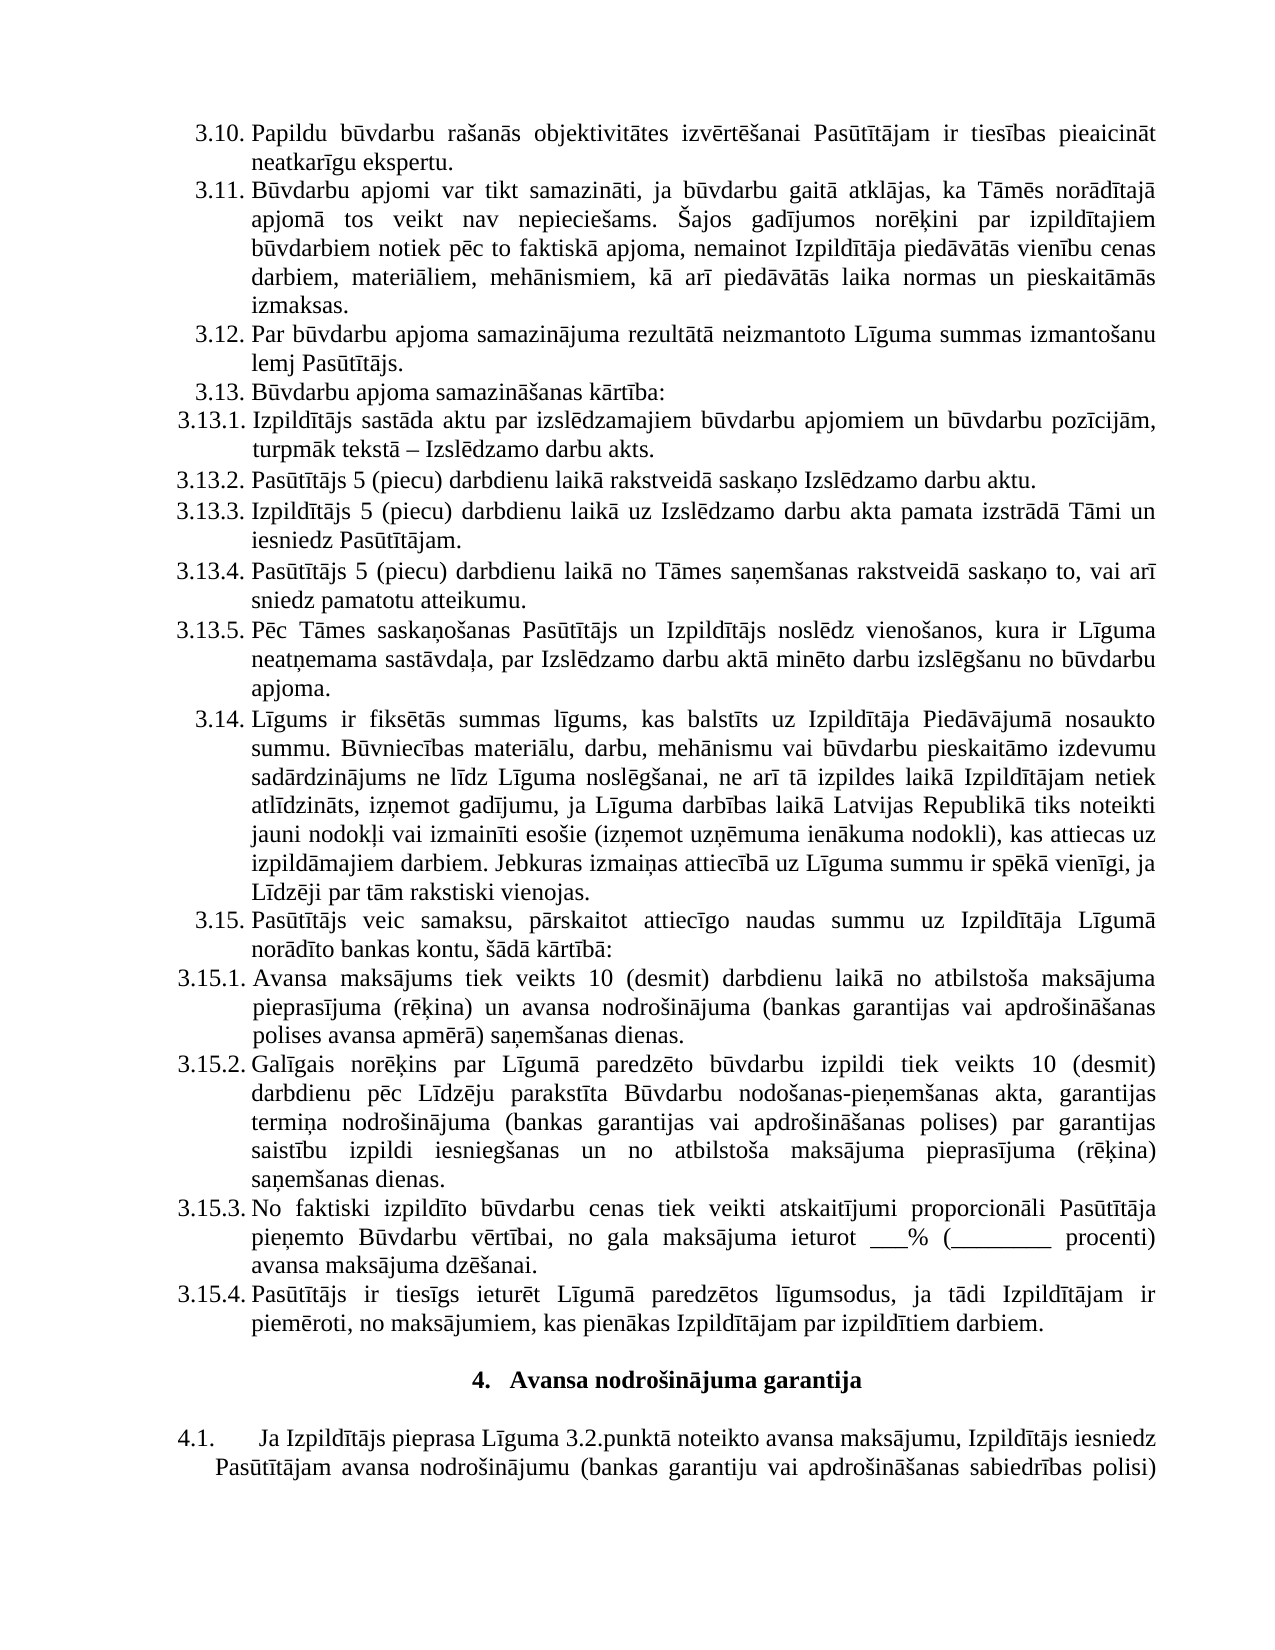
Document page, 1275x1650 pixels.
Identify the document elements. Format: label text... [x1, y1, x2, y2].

list Pasūtītājs ir tiesīgs ieturēt Līgumā paredzētos līgumsodus, ja tādi Izpildītājam ir piemēroti, no maksājumiem, kas pienākas Izpildītājam par izpildītiem darbiem. [177, 1279, 1157, 1337]
list Pēc Tāmes saskaņošanas Pasūtītājs un Izpildītājs noslēdz vienošanos, kura ir Līguma neatņemama sastāvdaļa, par Izslēdzamo darbu aktā minēto darbu izslēgšanu no būvdarbu apjoma. [176, 616, 1157, 702]
list Būvdarbu apjomi var tikt samazināti, ja būvdarbu gaitā atklājas, ka Tāmēs norādītajā apjomā tos veikt nav nepieciešams. Šajos gadījumos norēķini par izpildītajiem būvdarbiem notiek pēc to faktiskā apjoma, nemainot Izpildītāja piedāvātās vienību cenas darbiem, materiāliem, mehānismiem, kā arī piedāvātās laika normas un pieskaitāmās izmaksas. [195, 176, 1157, 319]
list Papildu būvdarbu rašanās objektivitātes izvērtēšanai Pasūtītājam ir tiesības pieaicināt neatkarīgu ekspertu. [195, 118, 1157, 176]
list Izpildītājs 5 (piecu) darbdienu laikā uz Izslēdzamo darbu akta pamata izstrādā Tāmi un iesniedz Pasūtītājam. [176, 496, 1157, 554]
list Avansa nodrošinājuma garantija [177, 1365, 1157, 1394]
list Būvdarbu apjoma samazināšanas kārtība: [195, 377, 1157, 406]
list Līgums ir fiksētās summas līgums, kas balstīts uz Izpildītāja Piedāvājumā nosaukto summu. Būvniecības materiālu, darbu, mehānismu vai būvdarbu pieskaitāmo izdevumu sadārdzinājums ne līdz Līguma noslēgšanai, ne arī tā izpildes laikā Izpildītājam netiek atlīdzināts, izņemot gadījumu, ja Līguma darbības laikā Latvijas Republikā tiks noteikti jauni nodokļi vai izmainīti esošie (izņemot uzņēmuma ienākuma nodokli), kas attiecas uz izpildāmajiem darbiem. Jebkuras izmaiņas attiecībā uz Līguma summu ir spēkā vienīgi, ja Līdzēji par tām rakstiski vienojas. [195, 704, 1157, 905]
list Pasūtītājs veic samaksu, pārskaitot attiecīgo naudas summu uz Izpildītāja Līgumā norādīto bankas kontu, šādā kārtībā: [195, 905, 1157, 963]
list Par būvdarbu apjoma samazinājuma rezultātā neizmantoto Līguma summas izmantošanu lemj Pasūtītājs. [195, 319, 1157, 377]
list Galīgais norēķins par Līgumā paredzēto būvdarbu izpildi tiek veikts 10 (desmit) darbdienu pēc Līdzēju parakstīta Būvdarbu nodošanas-pieņemšanas akta, garantijas termiņa nodrošinājuma (bankas garantijas vai apdrošināšanas polises) par garantijas saistību izpildi iesniegšanas un no atbilstoša maksājuma pieprasījuma (rēķina) saņemšanas dienas. [177, 1049, 1157, 1193]
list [177, 1423, 1157, 1480]
list Avansa maksājums tiek veikts 10 (desmit) darbdienu laikā no atbilstoša maksājuma pieprasījuma (rēķina) un avansa nodrošinājuma (bankas garantijas vai apdrošināšanas polises avansa apmērā) saņemšanas dienas. [177, 963, 1157, 1049]
list Pasūtītājs 5 (piecu) darbdienu laikā no Tāmes saņemšanas rakstveidā saskaņo to, vai arī sniedz pamatotu atteikumu. [176, 556, 1157, 613]
list Izpildītājs sastāda aktu par izslēdzamajiem būvdarbu apjomiem un būvdarbu pozīcijām, turpmāk tekstā – Izslēdzamo darbu akts. [177, 406, 1157, 463]
list Pasūtītājs 5 (piecu) darbdienu laikā rakstveidā saskaņo Izslēdzamo darbu aktu. [176, 465, 1157, 494]
list No faktiski izpildīto būvdarbu cenas tiek veikti atskaitījumi proporcionāli Pasūtītāja pieņemto Būvdarbu vērtībai, no gala maksājuma ieturot ___% (________ procenti) avansa maksājuma dzēšanai. [177, 1193, 1157, 1279]
